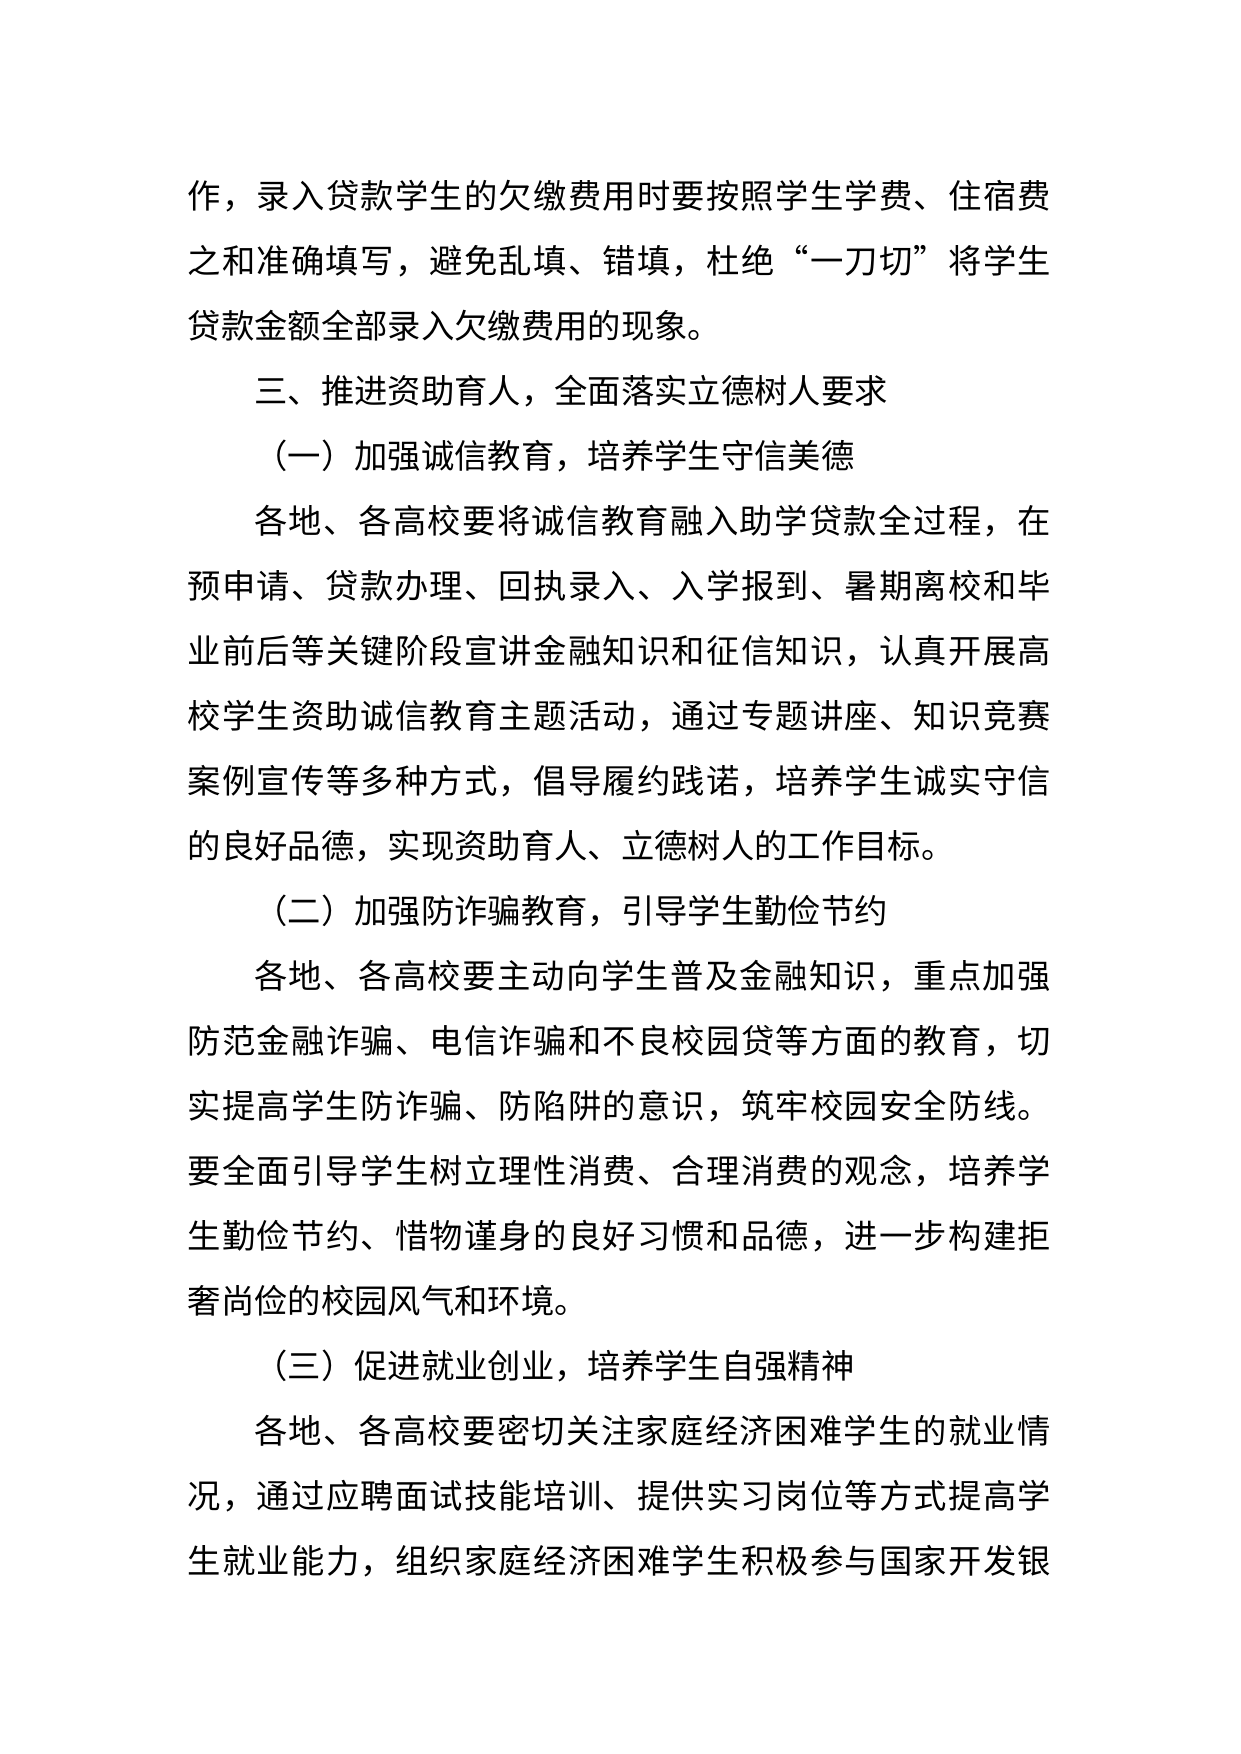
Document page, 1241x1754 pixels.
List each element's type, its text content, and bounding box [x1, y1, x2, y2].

text 三、推进资助育人，全面落实立德树人要求 [187, 357, 1053, 422]
text （三）促进就业创业，培养学生自强精神 [187, 1332, 1053, 1397]
text （一）加强诚信教育，培养学生守信美德 [187, 422, 1053, 487]
text （二）加强防诈骗教育，引导学生勤俭节约 [187, 877, 1053, 942]
text 各地、各高校要将诚信教育融入助学贷款全过程，在预申请、贷款办理、回执录入、入学报到、暑期离校和毕业前后等关键阶段宣讲金融知识和征信知识，认真开展高校学生资助诚信教育主题活动，通过专题讲座、知识竞赛、案例宣传等多种方式，倡导履约践诺，培养学生诚实守信的良好品德，实现资助育人、立德树人的工作目标。 [187, 487, 1053, 877]
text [187, 162, 1053, 357]
text 各地、各高校要主动向学生普及金融知识，重点加强防范金融诈骗、电信诈骗和不良校园贷等方面的教育，切实提高学生防诈骗、防陷阱的意识，筑牢校园安全防线。要全面引导学生树立理性消费、合理消费的观念，培养学生勤俭节约、惜物谨身的良好习惯和品德，进一步构建拒奢尚俭的校园风气和环境。 [187, 942, 1053, 1332]
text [187, 1397, 1053, 1592]
